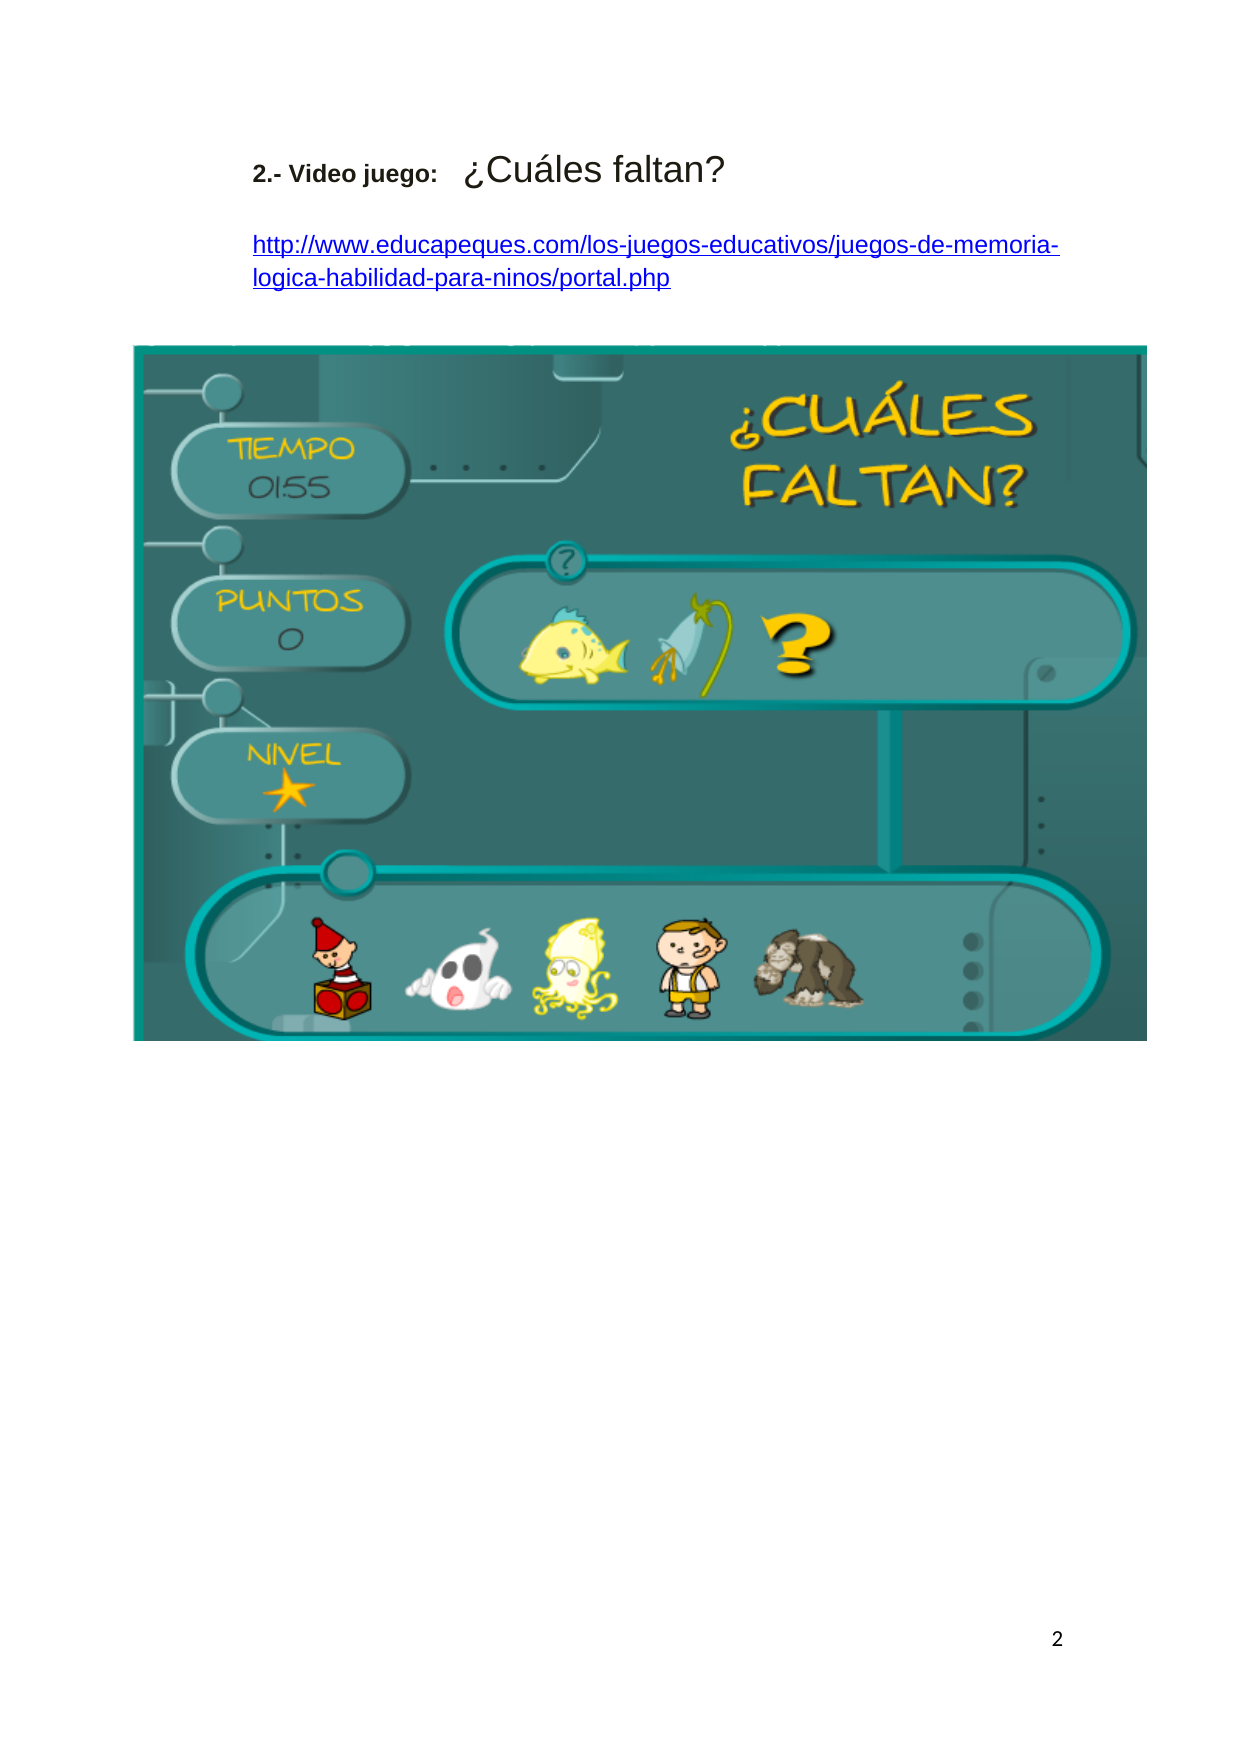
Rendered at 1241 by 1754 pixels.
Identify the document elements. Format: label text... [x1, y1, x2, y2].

picture [132, 345, 1147, 1041]
list http://www.educapeques.com/los-juegos-educativos/juegos-de-memoria-logica-habilidad-para-ninos/portal.php [252, 230, 1063, 292]
list 2.- Video juego: ¿Cuáles faltan? [252, 148, 1063, 191]
